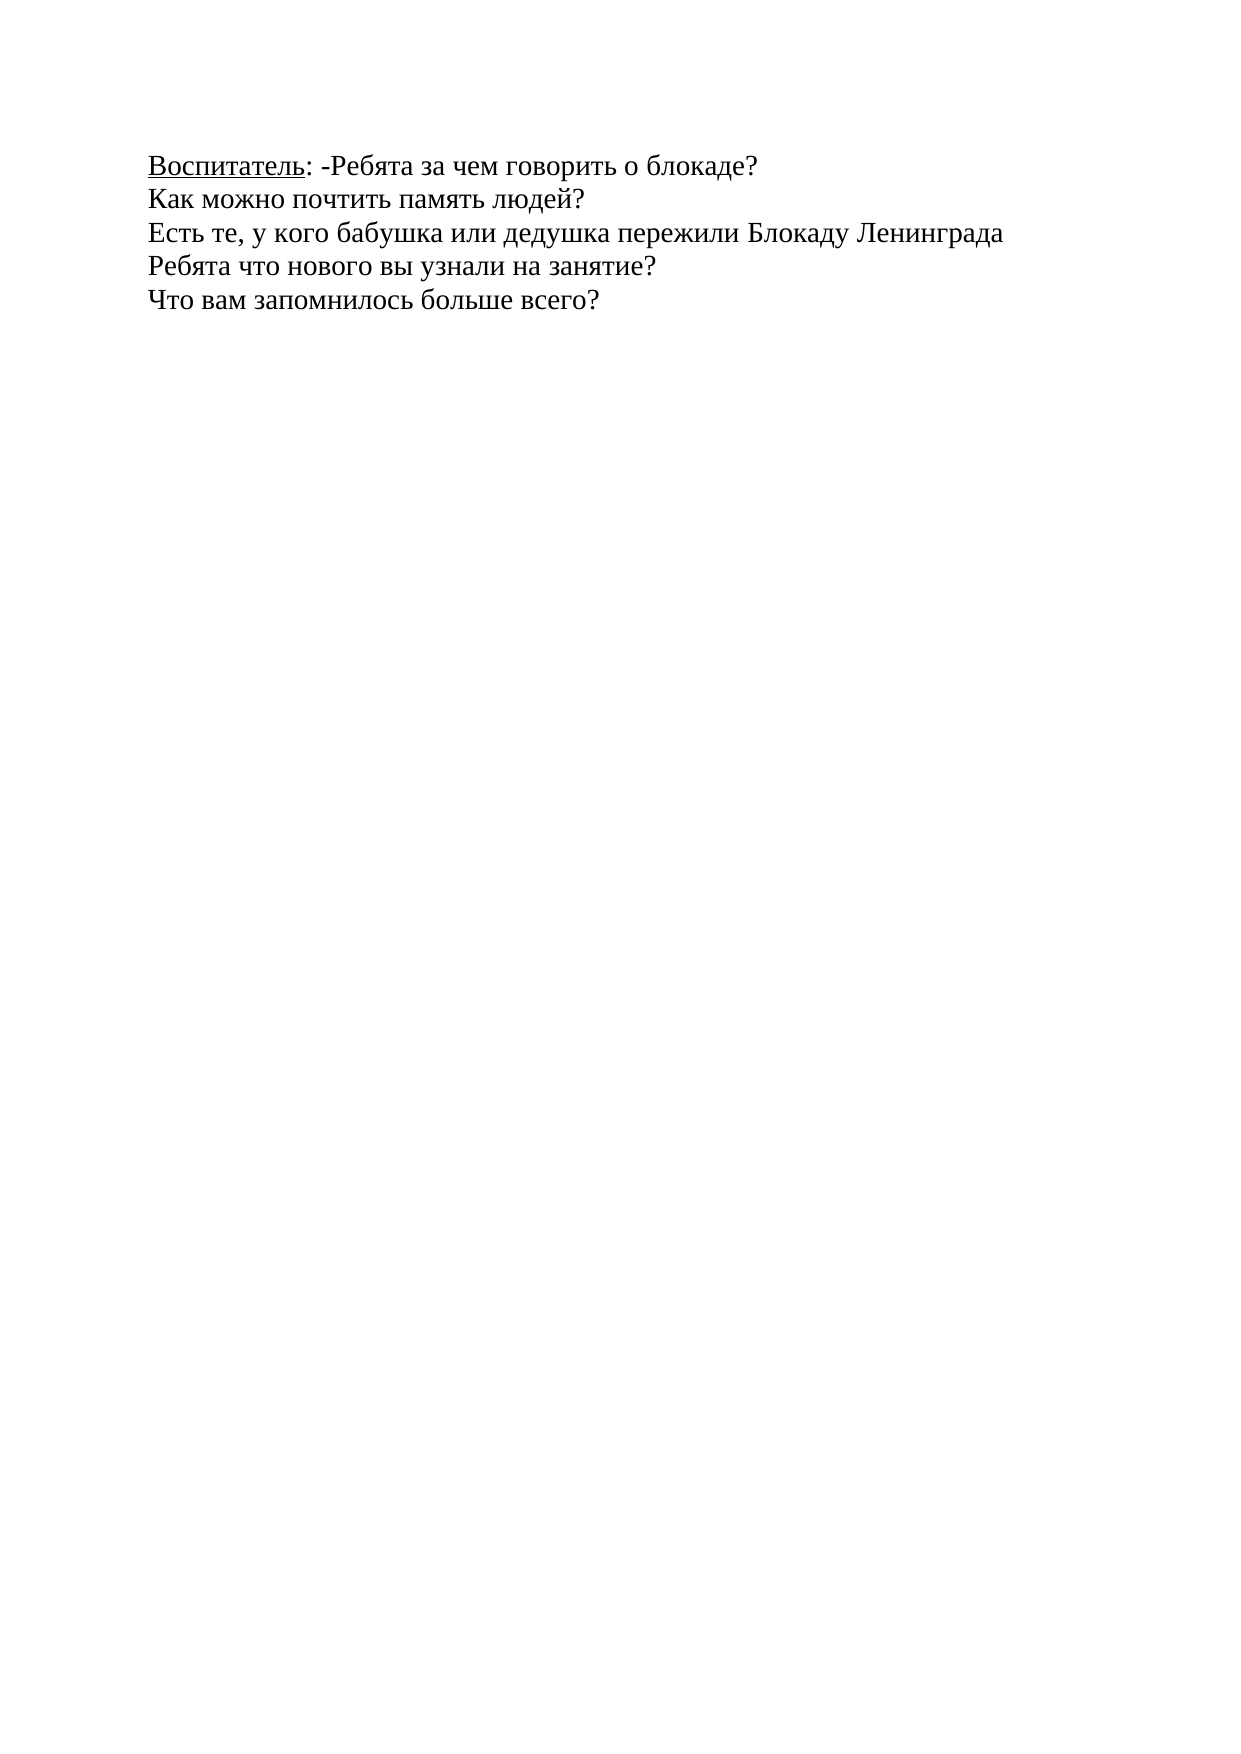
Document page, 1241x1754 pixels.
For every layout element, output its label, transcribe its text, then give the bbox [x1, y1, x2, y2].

text Как можно почтить память людей? [148, 181, 1092, 215]
text Воспитатель: -Ребята за чем говорить о блокаде? [148, 148, 1092, 181]
text Что вам запомнилось больше всего? [148, 282, 1092, 315]
text Ребята что нового вы узнали на занятие? [148, 248, 1092, 282]
text Есть те, у кого бабушка или дедушка пережили Блокаду Ленинграда [148, 215, 1092, 248]
